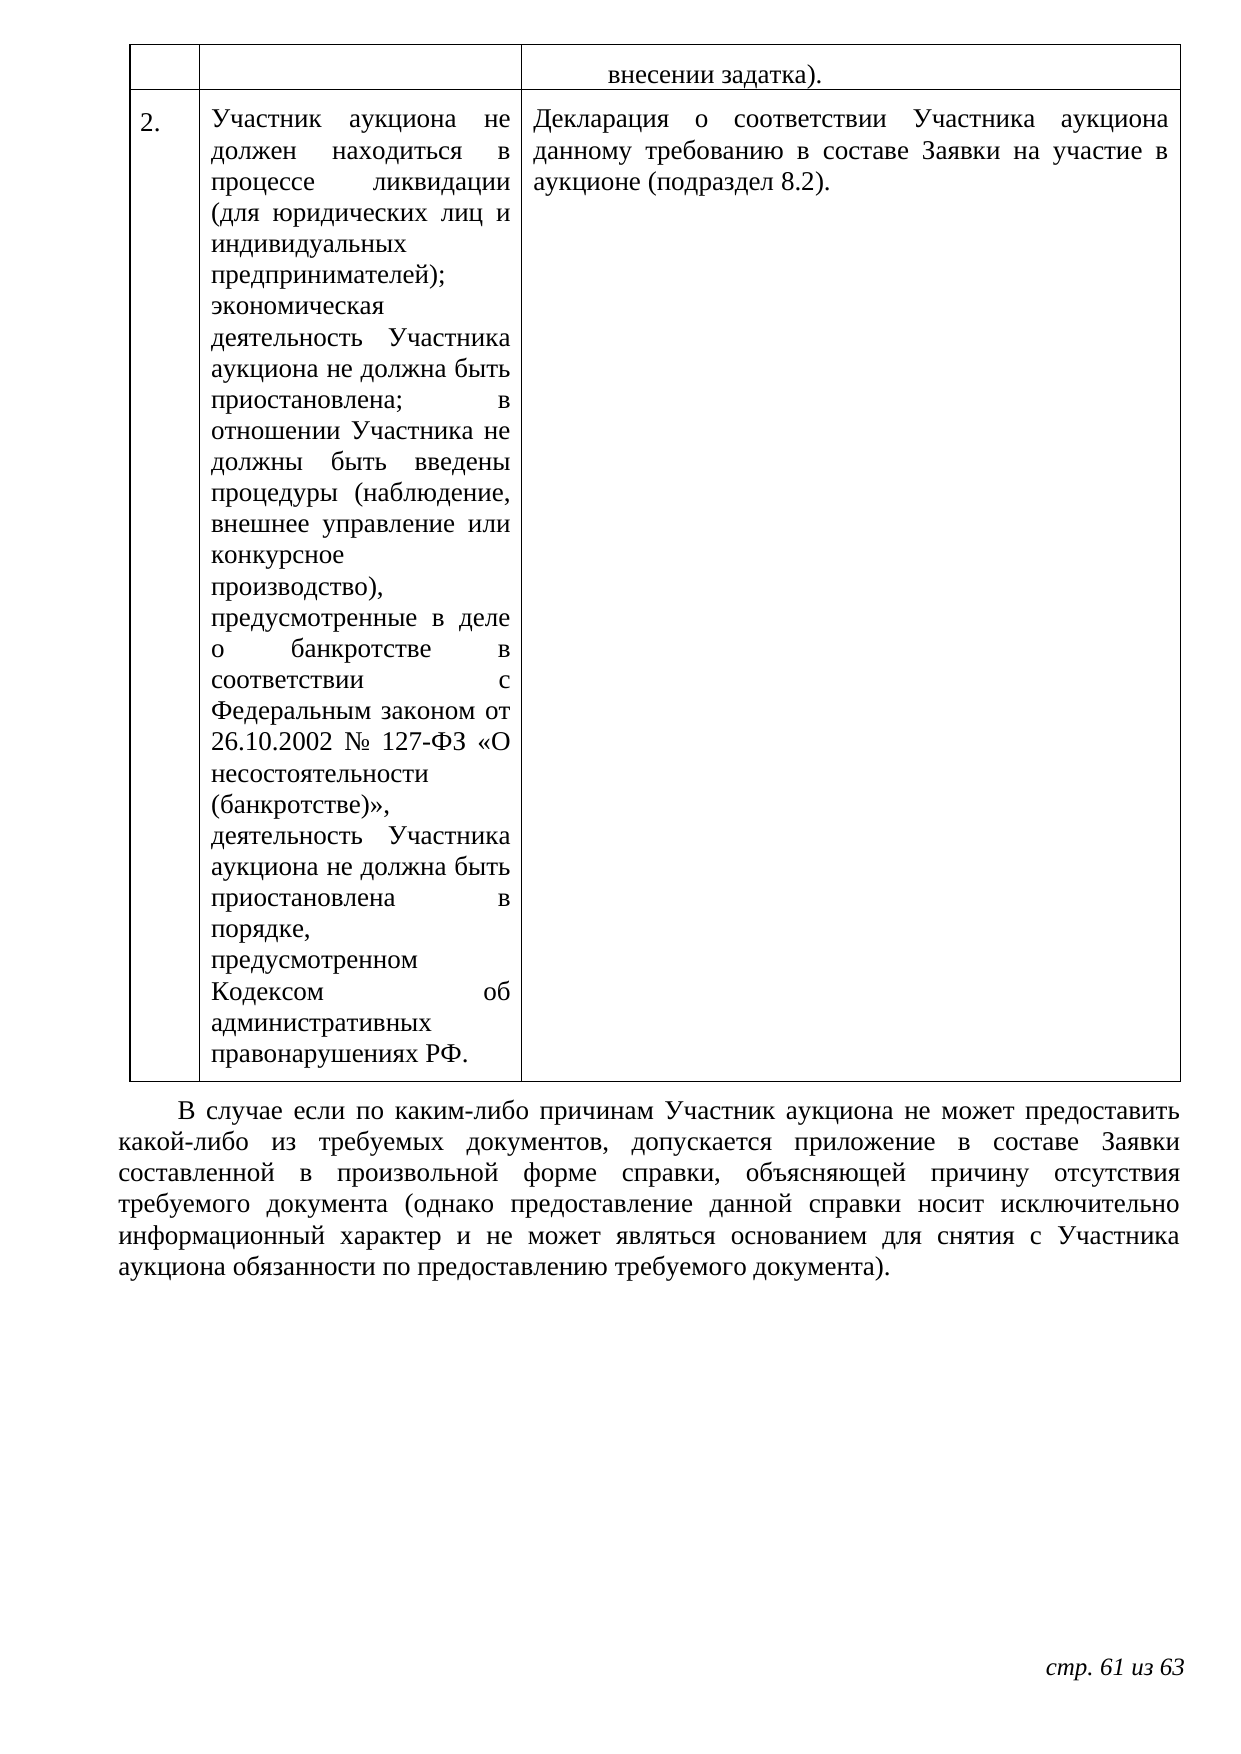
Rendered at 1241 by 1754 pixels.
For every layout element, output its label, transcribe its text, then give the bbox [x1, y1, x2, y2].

table_cell Участник аукциона не должен находиться в процессе ликвидации (для юридических лиц и индивидуальных предпринимателей); экономическая деятельность Участника аукциона не должна быть приостановлена; в отношении Участника не должны быть введены процедуры (наблюдение, внешнее управление или конкурсное производство), предусмотренные в деле о банкротстве в соответствии с Федеральным законом от 26.10.2002 № 127-ФЗ «О несостоятельности (банкротстве)», деятельность Участника аукциона не должна быть приостановлена в порядке, предусмотренном Кодексом об административных правонарушениях РФ. [200, 90, 521, 1081]
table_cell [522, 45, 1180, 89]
table_cell [131, 90, 199, 1081]
table_cell Декларация о соответствии Участника аукциона данному требованию в составе Заявки на участие в аукционе (подраздел 8.2). [522, 90, 1180, 1081]
text В случае если по каким-либо причинам Участник аукциона не может предоставить какой-либо из требуемых документов, допускается приложение в составе Заявки составленной в произвольной форме справки, объясняющей причину отсутствия требуемого документа (однако предоставление данной справки носит исключительно информационный характер и не может являться основанием для снятия с Участника аукциона обязанности по предоставлению требуемого документа). [118, 1094, 1181, 1281]
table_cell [200, 45, 521, 89]
table_cell [131, 45, 199, 89]
